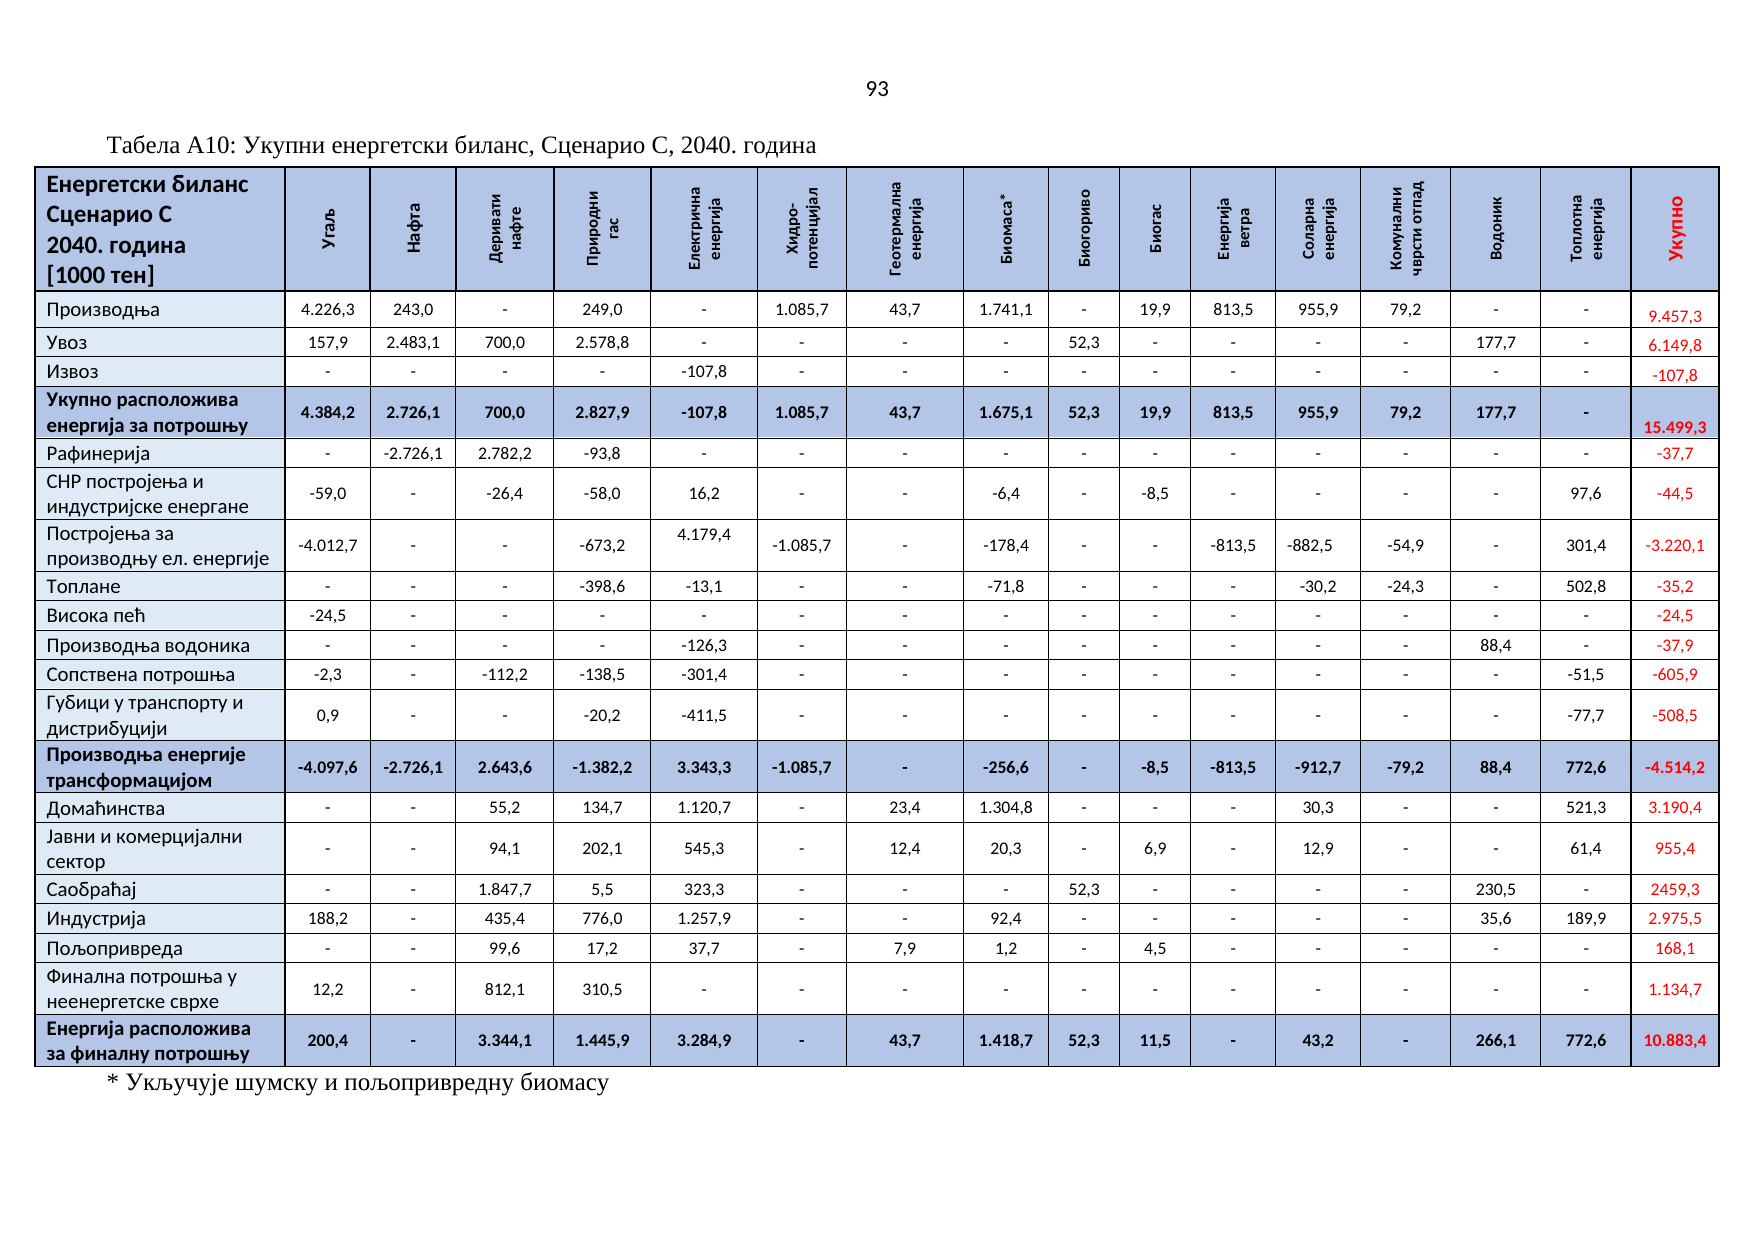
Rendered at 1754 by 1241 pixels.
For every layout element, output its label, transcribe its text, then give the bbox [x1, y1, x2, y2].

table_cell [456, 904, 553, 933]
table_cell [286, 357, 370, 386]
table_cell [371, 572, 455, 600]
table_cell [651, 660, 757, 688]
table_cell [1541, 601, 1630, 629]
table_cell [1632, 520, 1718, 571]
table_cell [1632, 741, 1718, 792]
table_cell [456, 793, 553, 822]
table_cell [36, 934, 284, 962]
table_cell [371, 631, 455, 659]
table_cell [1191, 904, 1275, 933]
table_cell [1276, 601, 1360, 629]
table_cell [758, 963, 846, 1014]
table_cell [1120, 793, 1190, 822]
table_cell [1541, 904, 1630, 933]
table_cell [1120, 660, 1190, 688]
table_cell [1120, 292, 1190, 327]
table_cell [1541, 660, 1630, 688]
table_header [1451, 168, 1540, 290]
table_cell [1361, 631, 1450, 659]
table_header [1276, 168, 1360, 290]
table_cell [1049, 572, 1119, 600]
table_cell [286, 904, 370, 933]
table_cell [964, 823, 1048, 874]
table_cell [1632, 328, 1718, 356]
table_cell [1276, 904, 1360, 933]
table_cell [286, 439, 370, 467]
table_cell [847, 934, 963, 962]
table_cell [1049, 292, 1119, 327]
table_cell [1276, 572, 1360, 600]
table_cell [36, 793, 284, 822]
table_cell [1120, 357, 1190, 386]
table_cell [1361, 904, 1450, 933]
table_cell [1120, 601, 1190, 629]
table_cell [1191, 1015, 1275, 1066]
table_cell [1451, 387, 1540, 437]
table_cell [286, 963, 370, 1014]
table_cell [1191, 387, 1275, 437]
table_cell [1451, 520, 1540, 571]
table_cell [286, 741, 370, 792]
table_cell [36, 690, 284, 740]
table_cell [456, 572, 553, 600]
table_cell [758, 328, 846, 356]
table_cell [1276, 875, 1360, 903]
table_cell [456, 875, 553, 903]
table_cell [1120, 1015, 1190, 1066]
text * Укључује шумску и пољопривредну биомасу [106, 1067, 1648, 1096]
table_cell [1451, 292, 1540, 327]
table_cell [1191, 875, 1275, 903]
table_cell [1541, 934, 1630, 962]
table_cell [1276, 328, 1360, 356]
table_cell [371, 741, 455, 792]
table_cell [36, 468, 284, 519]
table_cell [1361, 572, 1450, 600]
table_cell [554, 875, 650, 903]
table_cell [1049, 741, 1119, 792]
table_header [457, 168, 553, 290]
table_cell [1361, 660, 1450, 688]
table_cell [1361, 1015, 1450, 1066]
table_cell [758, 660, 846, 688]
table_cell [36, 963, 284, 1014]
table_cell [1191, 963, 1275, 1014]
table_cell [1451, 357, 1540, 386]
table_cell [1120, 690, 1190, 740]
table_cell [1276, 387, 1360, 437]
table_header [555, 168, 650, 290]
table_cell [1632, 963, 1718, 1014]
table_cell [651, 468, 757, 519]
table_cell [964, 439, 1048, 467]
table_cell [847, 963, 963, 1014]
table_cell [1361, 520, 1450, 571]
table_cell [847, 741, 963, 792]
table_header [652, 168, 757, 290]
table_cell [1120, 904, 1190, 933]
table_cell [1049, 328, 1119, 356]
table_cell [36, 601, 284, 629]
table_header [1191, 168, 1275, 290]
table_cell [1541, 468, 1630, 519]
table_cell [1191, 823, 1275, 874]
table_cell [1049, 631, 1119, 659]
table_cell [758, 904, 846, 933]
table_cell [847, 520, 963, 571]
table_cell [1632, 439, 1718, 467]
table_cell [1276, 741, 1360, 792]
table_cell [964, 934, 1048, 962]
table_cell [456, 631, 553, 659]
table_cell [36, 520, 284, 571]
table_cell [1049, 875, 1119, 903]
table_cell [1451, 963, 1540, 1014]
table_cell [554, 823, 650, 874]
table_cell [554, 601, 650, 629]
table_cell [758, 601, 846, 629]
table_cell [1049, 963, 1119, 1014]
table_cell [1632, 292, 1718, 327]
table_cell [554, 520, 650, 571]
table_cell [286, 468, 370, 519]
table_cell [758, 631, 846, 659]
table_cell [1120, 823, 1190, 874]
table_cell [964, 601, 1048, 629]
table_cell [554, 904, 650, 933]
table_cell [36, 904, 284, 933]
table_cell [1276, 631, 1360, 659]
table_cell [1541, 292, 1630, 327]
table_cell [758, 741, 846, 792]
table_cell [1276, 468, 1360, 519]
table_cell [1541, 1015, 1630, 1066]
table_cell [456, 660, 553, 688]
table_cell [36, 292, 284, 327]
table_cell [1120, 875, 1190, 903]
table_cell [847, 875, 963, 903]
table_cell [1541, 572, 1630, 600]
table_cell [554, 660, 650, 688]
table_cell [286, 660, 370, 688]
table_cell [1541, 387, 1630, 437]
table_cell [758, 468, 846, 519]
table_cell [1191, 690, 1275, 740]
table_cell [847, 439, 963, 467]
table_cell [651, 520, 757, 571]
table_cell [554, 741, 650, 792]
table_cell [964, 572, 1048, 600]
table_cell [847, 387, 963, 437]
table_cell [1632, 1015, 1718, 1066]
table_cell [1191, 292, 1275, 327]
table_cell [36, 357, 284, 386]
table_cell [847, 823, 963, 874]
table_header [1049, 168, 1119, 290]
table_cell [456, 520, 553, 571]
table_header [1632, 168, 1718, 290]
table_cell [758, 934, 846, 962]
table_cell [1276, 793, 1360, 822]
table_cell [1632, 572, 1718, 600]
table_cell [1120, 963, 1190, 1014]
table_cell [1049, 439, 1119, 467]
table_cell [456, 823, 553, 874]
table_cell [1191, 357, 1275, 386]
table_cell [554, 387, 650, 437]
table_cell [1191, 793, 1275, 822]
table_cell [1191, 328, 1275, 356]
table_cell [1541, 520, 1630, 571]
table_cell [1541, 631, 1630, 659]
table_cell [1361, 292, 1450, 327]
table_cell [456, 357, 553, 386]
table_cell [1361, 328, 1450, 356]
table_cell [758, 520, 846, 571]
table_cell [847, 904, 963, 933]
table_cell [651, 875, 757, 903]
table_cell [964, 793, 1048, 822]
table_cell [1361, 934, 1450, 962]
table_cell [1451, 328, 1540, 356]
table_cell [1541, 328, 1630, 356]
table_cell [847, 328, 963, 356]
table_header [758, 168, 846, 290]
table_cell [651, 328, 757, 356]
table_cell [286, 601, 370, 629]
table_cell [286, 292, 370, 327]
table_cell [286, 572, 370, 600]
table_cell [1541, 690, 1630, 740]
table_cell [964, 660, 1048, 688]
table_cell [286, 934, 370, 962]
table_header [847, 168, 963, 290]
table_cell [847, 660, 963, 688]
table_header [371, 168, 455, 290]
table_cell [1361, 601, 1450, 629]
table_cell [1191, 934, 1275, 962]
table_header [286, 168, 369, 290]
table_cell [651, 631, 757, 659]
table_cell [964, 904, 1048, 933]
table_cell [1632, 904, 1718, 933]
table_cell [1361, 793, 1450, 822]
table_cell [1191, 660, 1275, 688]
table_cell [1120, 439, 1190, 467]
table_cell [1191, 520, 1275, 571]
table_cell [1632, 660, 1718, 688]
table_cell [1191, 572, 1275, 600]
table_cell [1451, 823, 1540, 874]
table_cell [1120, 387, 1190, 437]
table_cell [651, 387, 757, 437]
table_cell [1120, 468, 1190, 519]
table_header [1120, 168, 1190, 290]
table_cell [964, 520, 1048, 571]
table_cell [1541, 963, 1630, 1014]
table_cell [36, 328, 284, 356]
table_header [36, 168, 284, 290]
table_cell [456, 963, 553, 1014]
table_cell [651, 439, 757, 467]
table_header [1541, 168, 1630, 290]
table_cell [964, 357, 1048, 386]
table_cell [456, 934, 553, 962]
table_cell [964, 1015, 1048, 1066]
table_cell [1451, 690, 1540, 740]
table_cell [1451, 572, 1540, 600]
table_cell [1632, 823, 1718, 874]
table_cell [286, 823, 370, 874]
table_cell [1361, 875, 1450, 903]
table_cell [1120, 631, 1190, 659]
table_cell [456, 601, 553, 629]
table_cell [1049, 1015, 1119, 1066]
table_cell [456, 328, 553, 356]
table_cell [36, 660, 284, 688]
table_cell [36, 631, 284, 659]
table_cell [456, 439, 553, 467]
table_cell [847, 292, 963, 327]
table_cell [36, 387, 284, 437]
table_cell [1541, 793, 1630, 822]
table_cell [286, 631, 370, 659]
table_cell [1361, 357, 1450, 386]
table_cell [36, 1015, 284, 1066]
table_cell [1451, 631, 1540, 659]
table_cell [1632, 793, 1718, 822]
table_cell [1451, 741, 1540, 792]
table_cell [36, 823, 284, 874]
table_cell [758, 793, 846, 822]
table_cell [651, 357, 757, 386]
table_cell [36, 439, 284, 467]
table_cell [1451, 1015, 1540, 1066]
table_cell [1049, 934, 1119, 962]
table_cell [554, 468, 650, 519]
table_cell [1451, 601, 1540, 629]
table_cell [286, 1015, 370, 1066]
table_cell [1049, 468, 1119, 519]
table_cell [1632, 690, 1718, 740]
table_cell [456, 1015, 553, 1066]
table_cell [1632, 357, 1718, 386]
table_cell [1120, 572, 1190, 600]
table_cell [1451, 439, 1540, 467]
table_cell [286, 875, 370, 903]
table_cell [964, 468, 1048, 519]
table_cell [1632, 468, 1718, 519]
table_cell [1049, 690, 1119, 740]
text Табела А10: Укупни енергетски биланс, Сценарио С, 2040. година [106, 130, 1648, 159]
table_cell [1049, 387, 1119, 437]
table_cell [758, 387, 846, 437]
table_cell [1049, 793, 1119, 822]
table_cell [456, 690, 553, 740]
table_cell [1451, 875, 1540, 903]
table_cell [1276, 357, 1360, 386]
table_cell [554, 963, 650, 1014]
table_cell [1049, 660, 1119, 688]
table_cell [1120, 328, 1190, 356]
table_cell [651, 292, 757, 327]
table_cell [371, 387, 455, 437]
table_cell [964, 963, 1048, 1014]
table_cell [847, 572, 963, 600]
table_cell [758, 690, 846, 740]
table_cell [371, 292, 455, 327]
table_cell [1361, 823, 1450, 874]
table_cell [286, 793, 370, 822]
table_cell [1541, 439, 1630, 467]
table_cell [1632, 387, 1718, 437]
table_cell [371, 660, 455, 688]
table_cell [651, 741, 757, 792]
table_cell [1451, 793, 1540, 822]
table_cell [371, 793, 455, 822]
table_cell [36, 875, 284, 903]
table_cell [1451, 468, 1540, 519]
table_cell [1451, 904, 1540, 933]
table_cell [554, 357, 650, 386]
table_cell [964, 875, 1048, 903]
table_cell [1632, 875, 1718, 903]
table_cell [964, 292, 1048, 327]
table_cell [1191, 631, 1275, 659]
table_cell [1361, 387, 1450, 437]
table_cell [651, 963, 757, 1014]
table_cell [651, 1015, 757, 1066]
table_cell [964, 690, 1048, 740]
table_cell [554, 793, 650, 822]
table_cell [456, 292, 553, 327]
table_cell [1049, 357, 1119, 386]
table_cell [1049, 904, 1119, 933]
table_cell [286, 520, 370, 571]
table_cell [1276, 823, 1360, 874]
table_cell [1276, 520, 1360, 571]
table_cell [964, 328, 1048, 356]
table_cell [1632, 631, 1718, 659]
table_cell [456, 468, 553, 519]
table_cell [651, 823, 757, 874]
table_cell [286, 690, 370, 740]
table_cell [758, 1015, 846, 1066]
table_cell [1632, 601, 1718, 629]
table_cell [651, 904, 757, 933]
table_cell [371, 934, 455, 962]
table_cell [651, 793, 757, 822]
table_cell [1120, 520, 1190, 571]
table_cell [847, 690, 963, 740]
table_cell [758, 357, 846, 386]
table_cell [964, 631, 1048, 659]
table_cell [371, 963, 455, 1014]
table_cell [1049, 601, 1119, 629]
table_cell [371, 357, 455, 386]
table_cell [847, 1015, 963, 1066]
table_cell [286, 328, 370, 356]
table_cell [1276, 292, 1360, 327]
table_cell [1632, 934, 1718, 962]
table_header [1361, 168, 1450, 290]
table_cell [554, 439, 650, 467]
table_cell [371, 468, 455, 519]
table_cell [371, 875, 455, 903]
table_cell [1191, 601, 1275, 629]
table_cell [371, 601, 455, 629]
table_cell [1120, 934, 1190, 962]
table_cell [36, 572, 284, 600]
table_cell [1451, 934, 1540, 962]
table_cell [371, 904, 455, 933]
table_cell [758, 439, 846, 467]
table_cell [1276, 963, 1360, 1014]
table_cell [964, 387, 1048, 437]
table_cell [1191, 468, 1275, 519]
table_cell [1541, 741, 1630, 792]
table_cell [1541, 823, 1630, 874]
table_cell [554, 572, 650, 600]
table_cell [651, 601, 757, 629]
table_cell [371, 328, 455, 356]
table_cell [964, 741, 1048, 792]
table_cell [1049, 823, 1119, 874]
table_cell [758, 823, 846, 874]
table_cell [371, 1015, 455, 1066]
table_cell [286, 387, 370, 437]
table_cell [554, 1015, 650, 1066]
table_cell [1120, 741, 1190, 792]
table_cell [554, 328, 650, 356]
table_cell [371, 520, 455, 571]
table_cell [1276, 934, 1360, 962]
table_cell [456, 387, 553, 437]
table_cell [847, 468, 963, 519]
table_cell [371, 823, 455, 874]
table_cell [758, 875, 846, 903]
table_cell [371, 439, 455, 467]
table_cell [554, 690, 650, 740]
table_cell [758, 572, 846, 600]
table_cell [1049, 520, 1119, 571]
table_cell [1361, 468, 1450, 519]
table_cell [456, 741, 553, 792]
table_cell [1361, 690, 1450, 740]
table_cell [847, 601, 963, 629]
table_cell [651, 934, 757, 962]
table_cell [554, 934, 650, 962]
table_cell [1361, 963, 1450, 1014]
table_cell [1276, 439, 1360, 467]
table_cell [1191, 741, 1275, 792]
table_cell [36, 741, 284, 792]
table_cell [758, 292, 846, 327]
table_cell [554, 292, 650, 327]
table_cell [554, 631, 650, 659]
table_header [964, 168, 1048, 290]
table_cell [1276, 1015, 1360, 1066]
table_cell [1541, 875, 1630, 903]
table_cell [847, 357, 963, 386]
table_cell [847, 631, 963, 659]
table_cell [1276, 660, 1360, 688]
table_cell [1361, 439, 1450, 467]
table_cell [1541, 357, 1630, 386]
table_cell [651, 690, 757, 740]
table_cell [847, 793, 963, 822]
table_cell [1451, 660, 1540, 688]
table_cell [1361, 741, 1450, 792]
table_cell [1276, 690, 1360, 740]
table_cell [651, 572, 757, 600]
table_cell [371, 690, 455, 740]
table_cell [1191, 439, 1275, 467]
